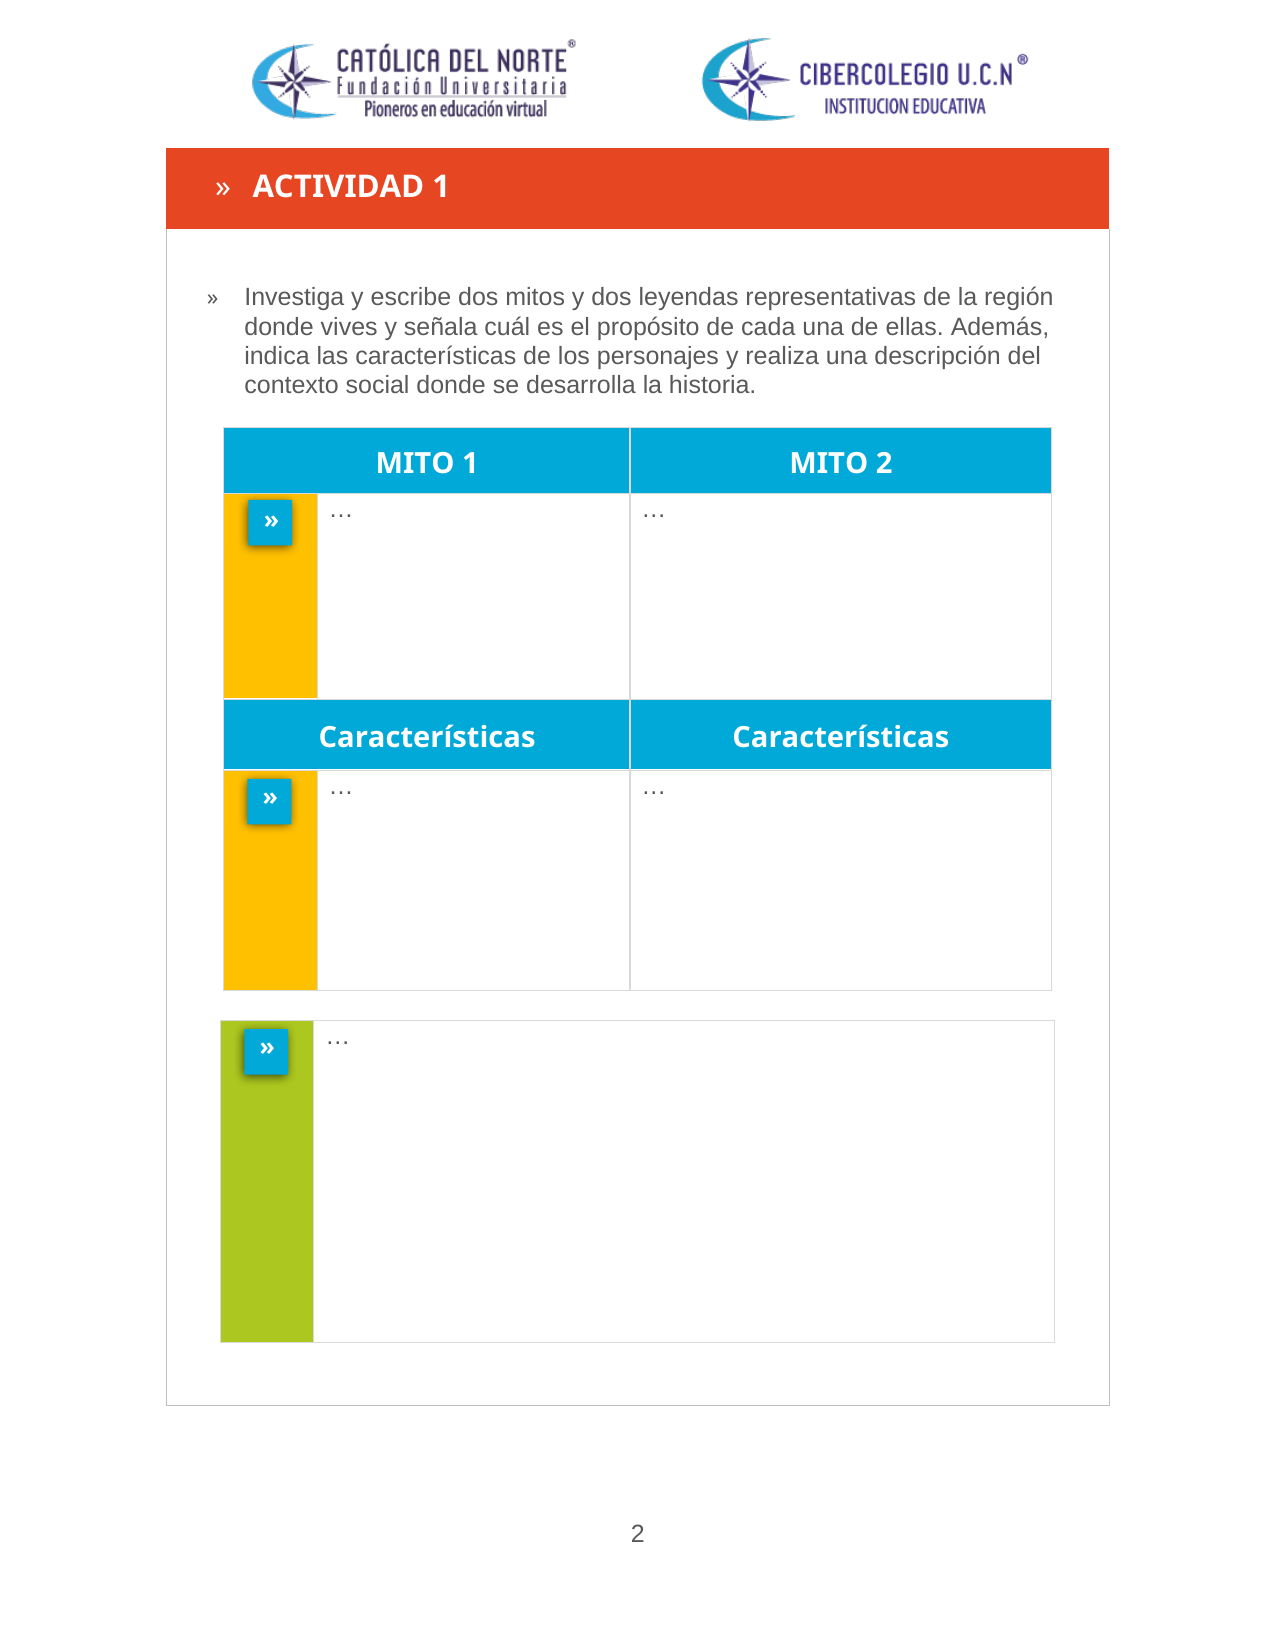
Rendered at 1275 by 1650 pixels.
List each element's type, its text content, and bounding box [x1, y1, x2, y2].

table_header ACTIVIDAD 1 [166, 148, 1109, 229]
picture [212, 22, 615, 135]
table_cell Investiga y escribe dos mitos y dos leyendas representativas de la región donde vives y señala cuál es el propósito de cada una de ellas. Además, indica las características de los personajes y realiza una descripción del contexto social donde se desarrolla la historia. [167, 229, 1109, 1405]
picture [672, 25, 1057, 133]
